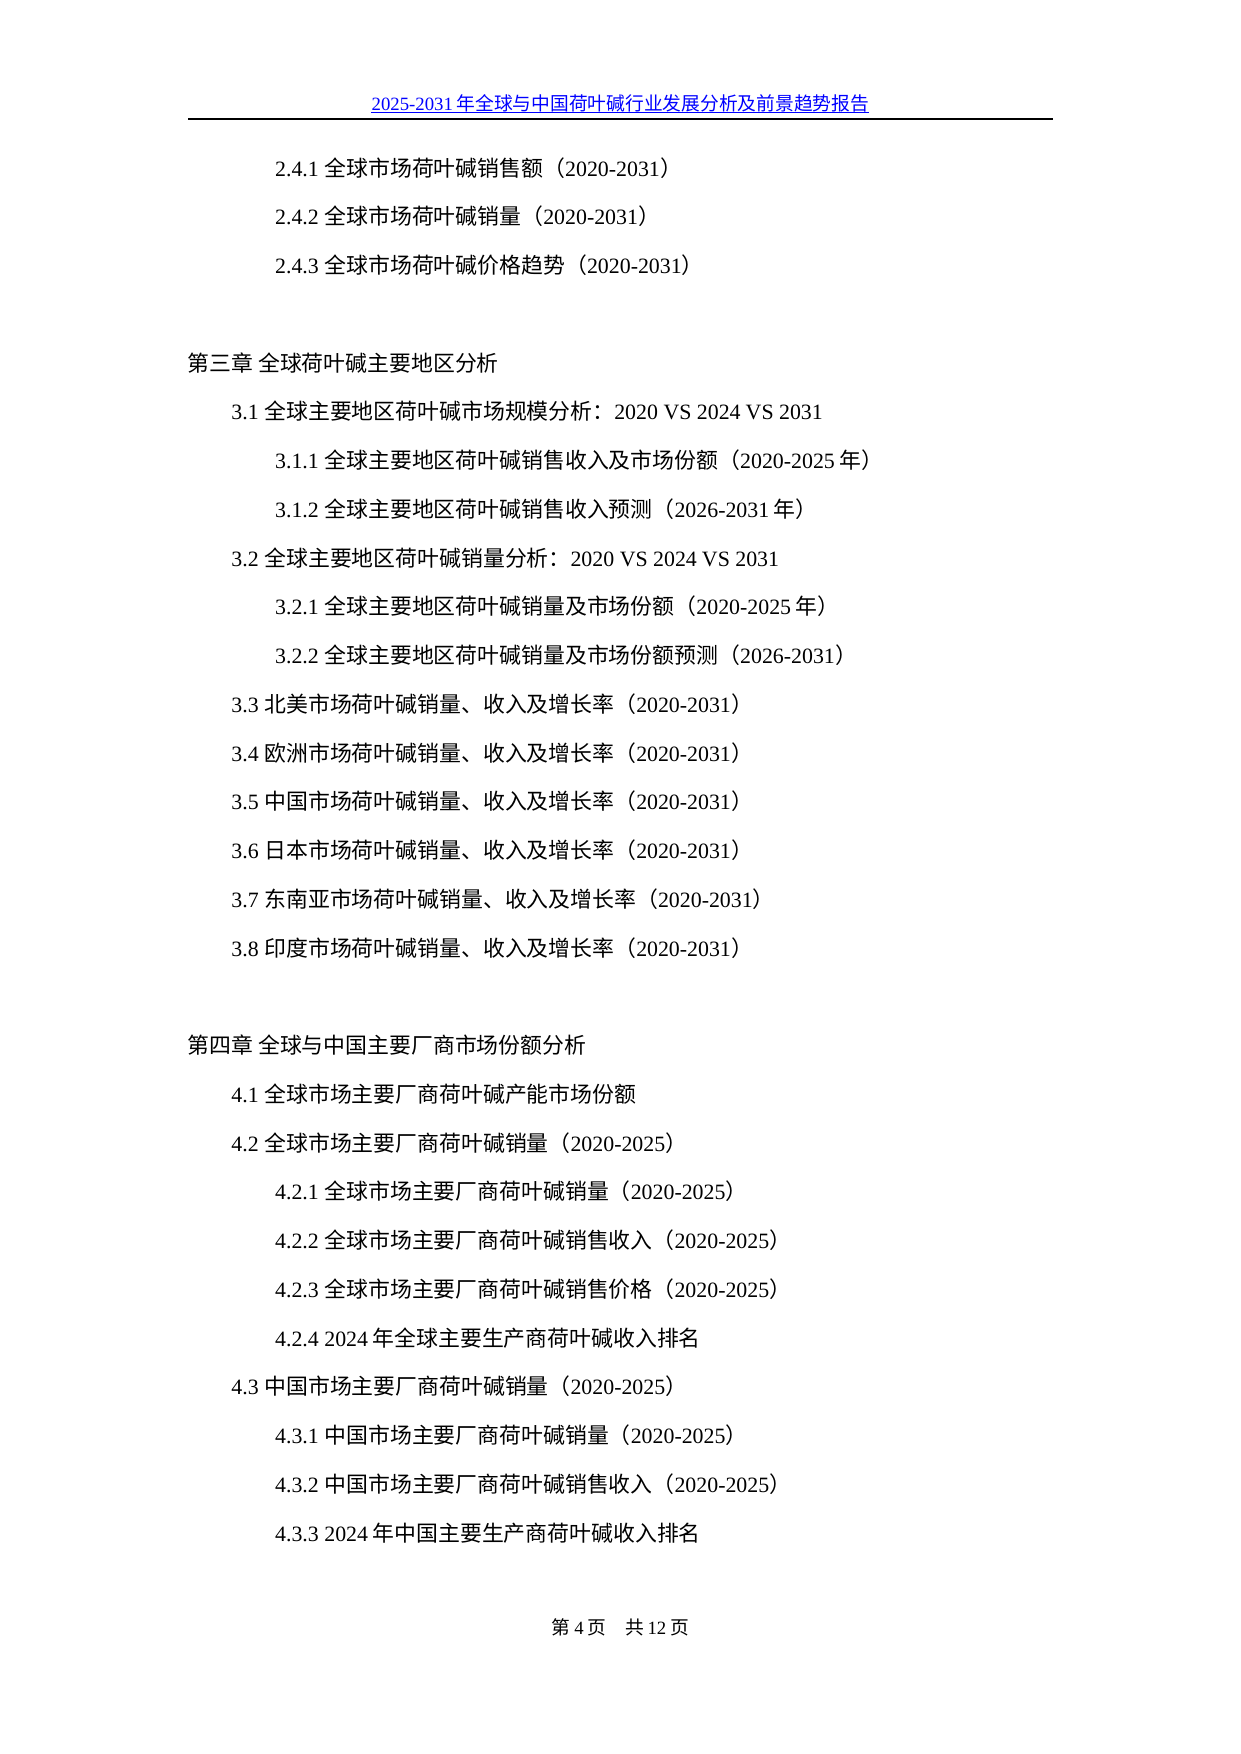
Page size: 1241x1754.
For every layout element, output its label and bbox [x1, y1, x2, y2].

text [187, 150, 1053, 1548]
